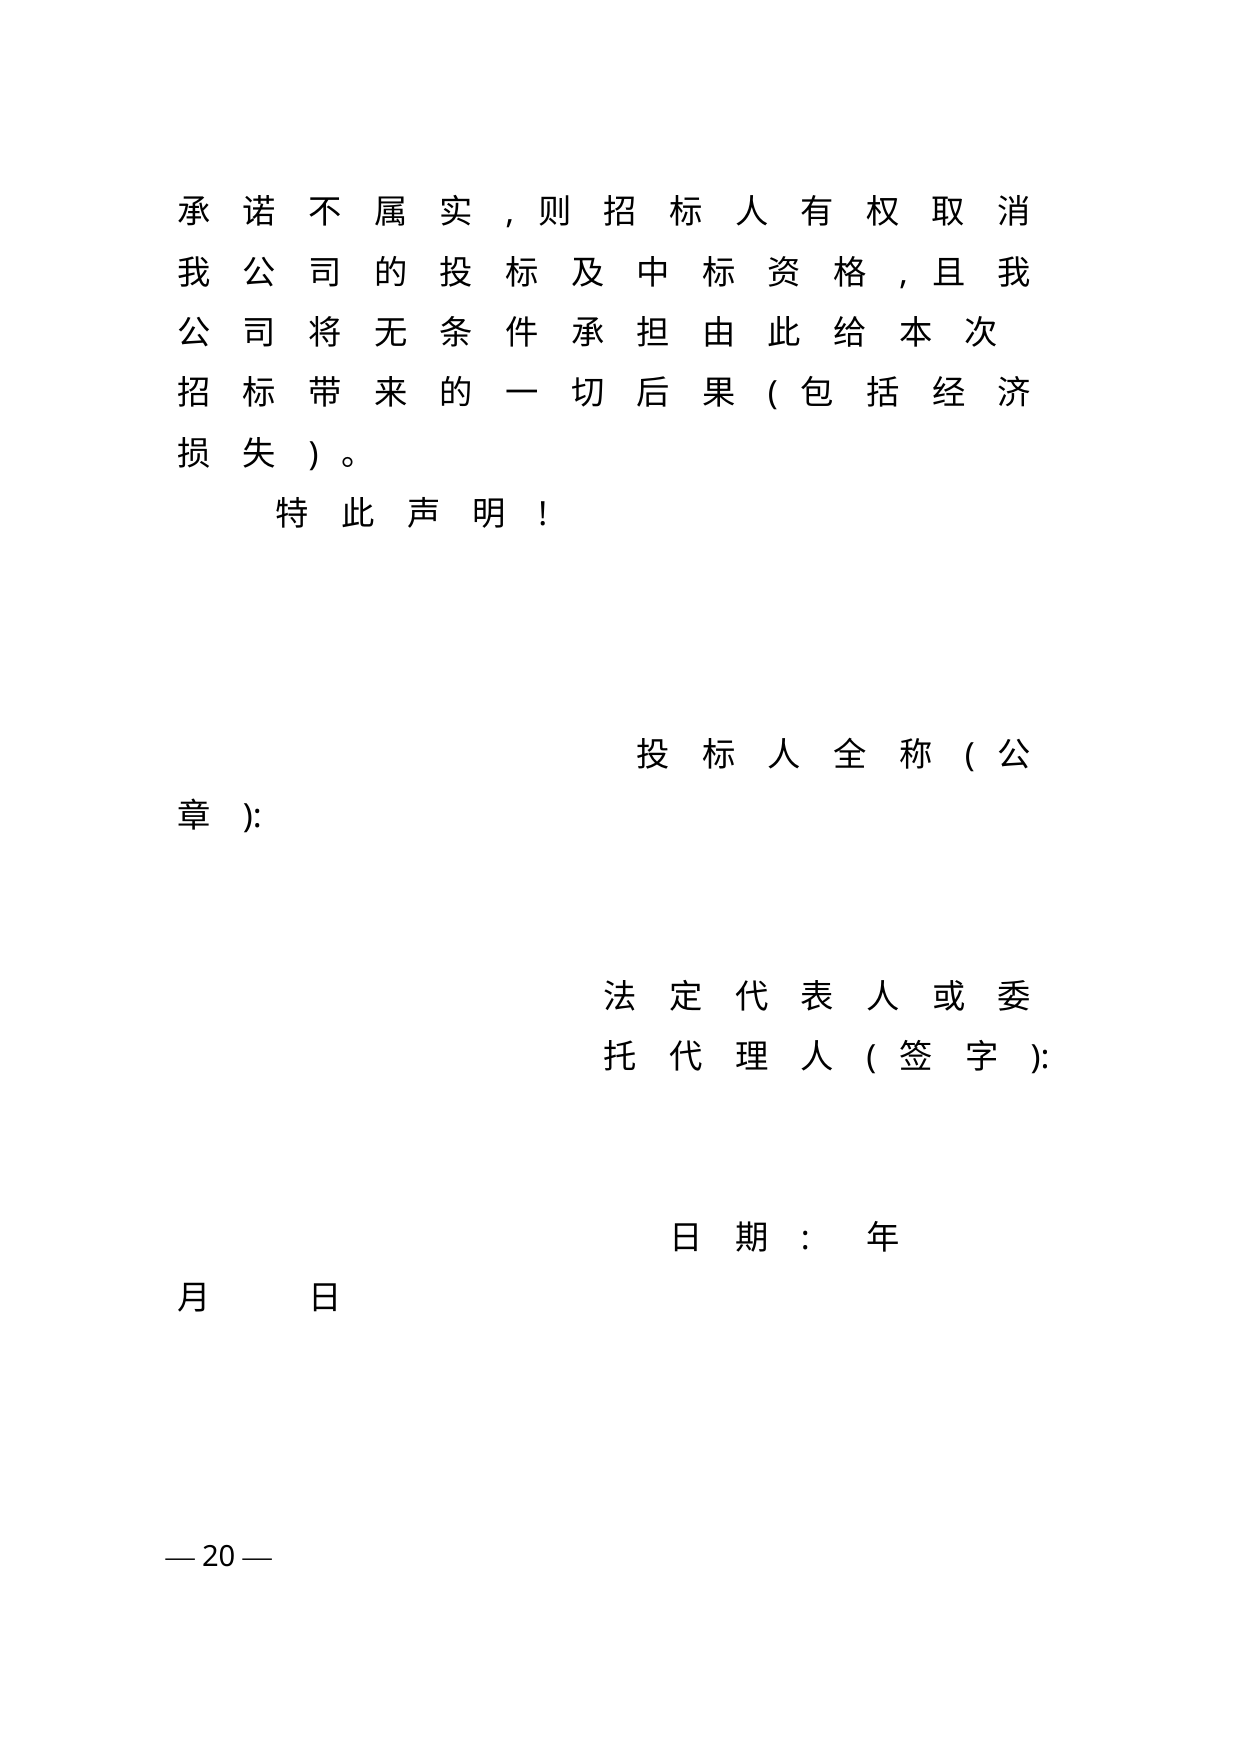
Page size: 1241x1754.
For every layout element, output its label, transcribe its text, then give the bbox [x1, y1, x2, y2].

text 特此声明! [177, 481, 1063, 541]
text 法定代表人或委托代理人(签字): [177, 963, 1063, 1084]
text 日期: 年 月 日 [177, 1204, 1063, 1325]
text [177, 179, 1063, 481]
text 投标人全称(公章): [177, 722, 1063, 843]
